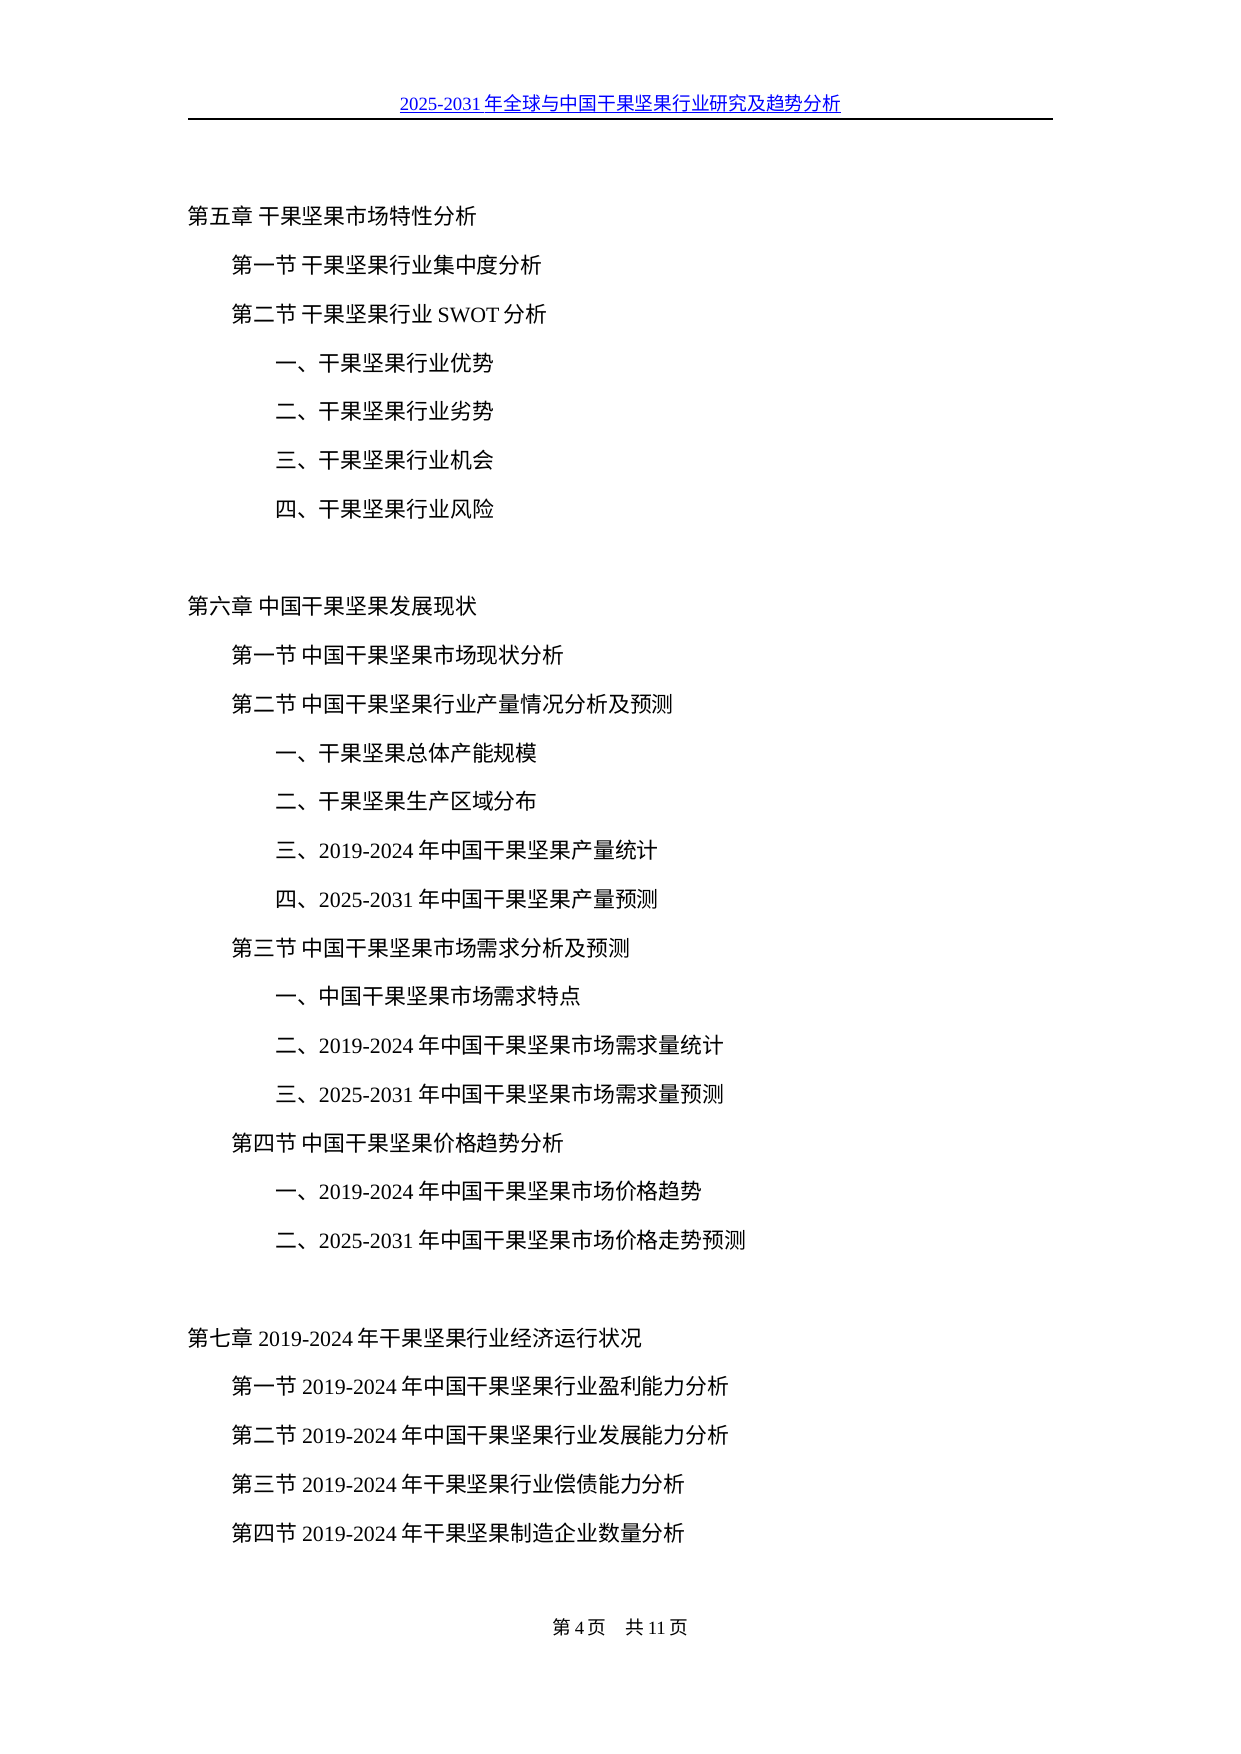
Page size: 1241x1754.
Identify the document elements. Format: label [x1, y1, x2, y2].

text [187, 150, 1053, 1548]
